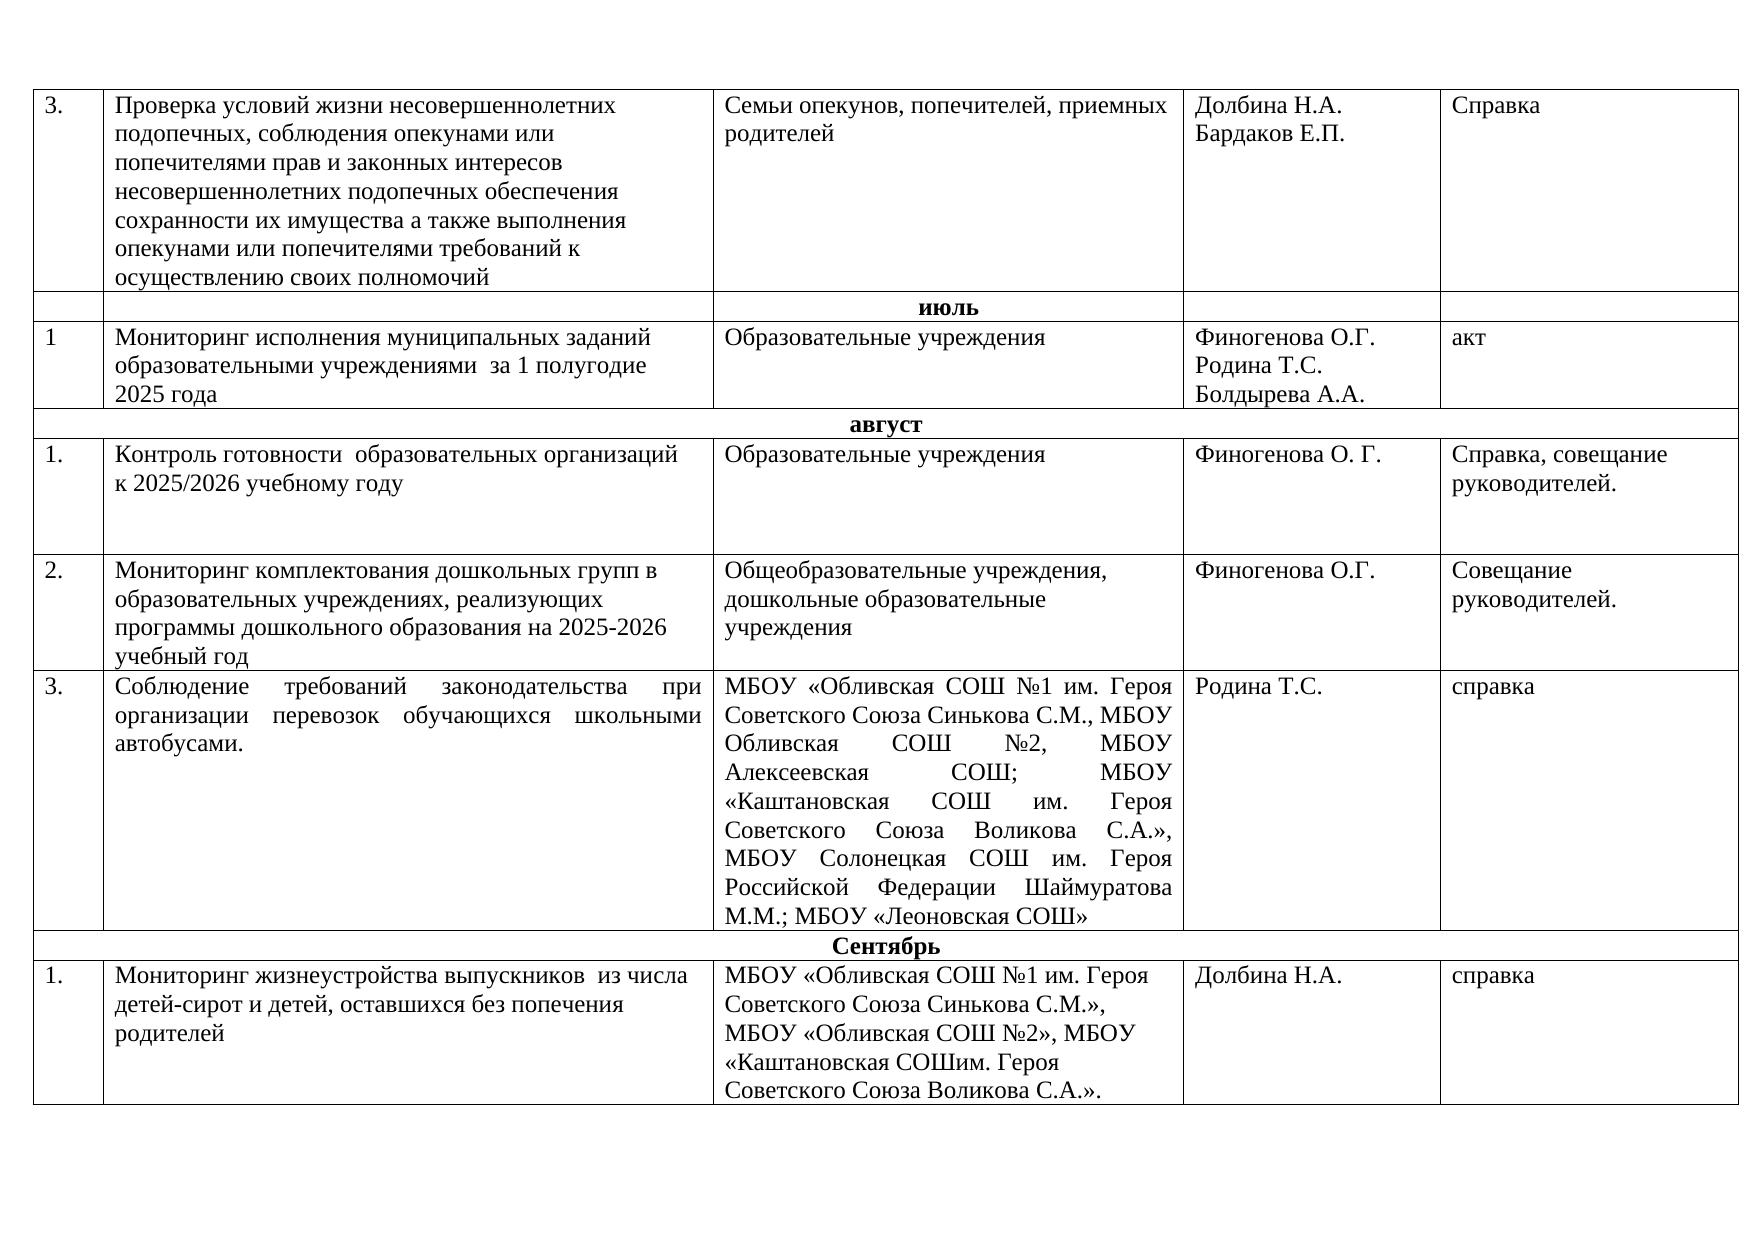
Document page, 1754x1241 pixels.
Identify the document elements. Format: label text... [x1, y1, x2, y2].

table_cell Общеобразовательные учреждения, дошкольные образовательные учреждения [714, 555, 1183, 670]
table_cell [104, 292, 713, 321]
table_cell справка [1441, 961, 1738, 1104]
table_cell Справка, совещание руководителей. [1441, 439, 1738, 554]
table_cell Финогенова О. Г. [1184, 439, 1440, 554]
table_cell 2. [34, 555, 103, 670]
table_cell [1441, 292, 1738, 321]
table_cell 3. [34, 671, 103, 930]
table_cell справка [1441, 671, 1738, 930]
table_cell Соблюдение требований законодательства при организации перевозок обучающихся школьными автобусами. [104, 671, 713, 930]
table_cell Долбина Н.А. [1184, 961, 1440, 1104]
table_cell Семьи опекунов, попечителей, приемных родителей [714, 90, 1183, 291]
table_cell Контроль готовности образовательных организаций к 2025/2026 учебному году [104, 439, 713, 554]
table_cell МБОУ «Обливская СОШ №1 им. Героя Советского Союза Синькова С.М.», МБОУ «Обливская СОШ №2», МБОУ «Каштановская СОШим. Героя Советского Союза Воликова С.А.». [714, 961, 1183, 1104]
table_cell Мониторинг жизнеустройства выпускников из числа детей-сирот и детей, оставшихся без попечения родителей [104, 961, 713, 1104]
table_cell Долбина Н.А. Бардаков Е.П. [1184, 90, 1440, 291]
table_cell Мониторинг исполнения муниципальных заданий образовательными учреждениями за 1 полугодие 2025 года [104, 322, 713, 408]
table_cell август [34, 409, 1738, 438]
table_cell 1 [34, 322, 103, 408]
table_cell [1184, 292, 1440, 321]
table_cell Совещание руководителей. [1441, 555, 1738, 670]
table_cell Проверка условий жизни несовершеннолетних подопечных, соблюдения опекунами или попечителями прав и законных интересов несовершеннолетних подопечных обеспечения сохранности их имущества а также выполнения опекунами или попечителями требований к осуществлению своих полномочий [104, 90, 713, 291]
table_cell Образовательные учреждения [714, 322, 1183, 408]
table_cell 3. [34, 90, 103, 291]
table_cell Справка [1441, 90, 1738, 291]
table_cell Финогенова О.Г. [1184, 555, 1440, 670]
table_cell [34, 292, 103, 321]
table_cell Родина Т.С. [1184, 671, 1440, 930]
table_cell июль [714, 292, 1183, 321]
table_cell Образовательные учреждения [714, 439, 1183, 554]
table_cell Финогенова О.Г. Родина Т.С. Болдырева А.А. [1184, 322, 1440, 408]
table_cell 1. [34, 961, 103, 1104]
table_cell Мониторинг комплектования дошкольных групп в образовательных учреждениях, реализующих программы дошкольного образования на 2025-2026 учебный год [104, 555, 713, 670]
table_cell Сентябрь [34, 931, 1738, 959]
table_cell 1. [34, 439, 103, 554]
table_cell МБОУ «Обливская СОШ №1 им. Героя Советского Союза Синькова С.М., МБОУ Обливская СОШ №2, МБОУ Алексеевская СОШ; МБОУ «Каштановская СОШ им. Героя Советского Союза Воликова С.А.», МБОУ Солонецкая СОШ им. Героя Российской Федерации Шаймуратова М.М.; МБОУ «Леоновская СОШ» [714, 671, 1183, 930]
table_cell акт [1441, 322, 1738, 408]
